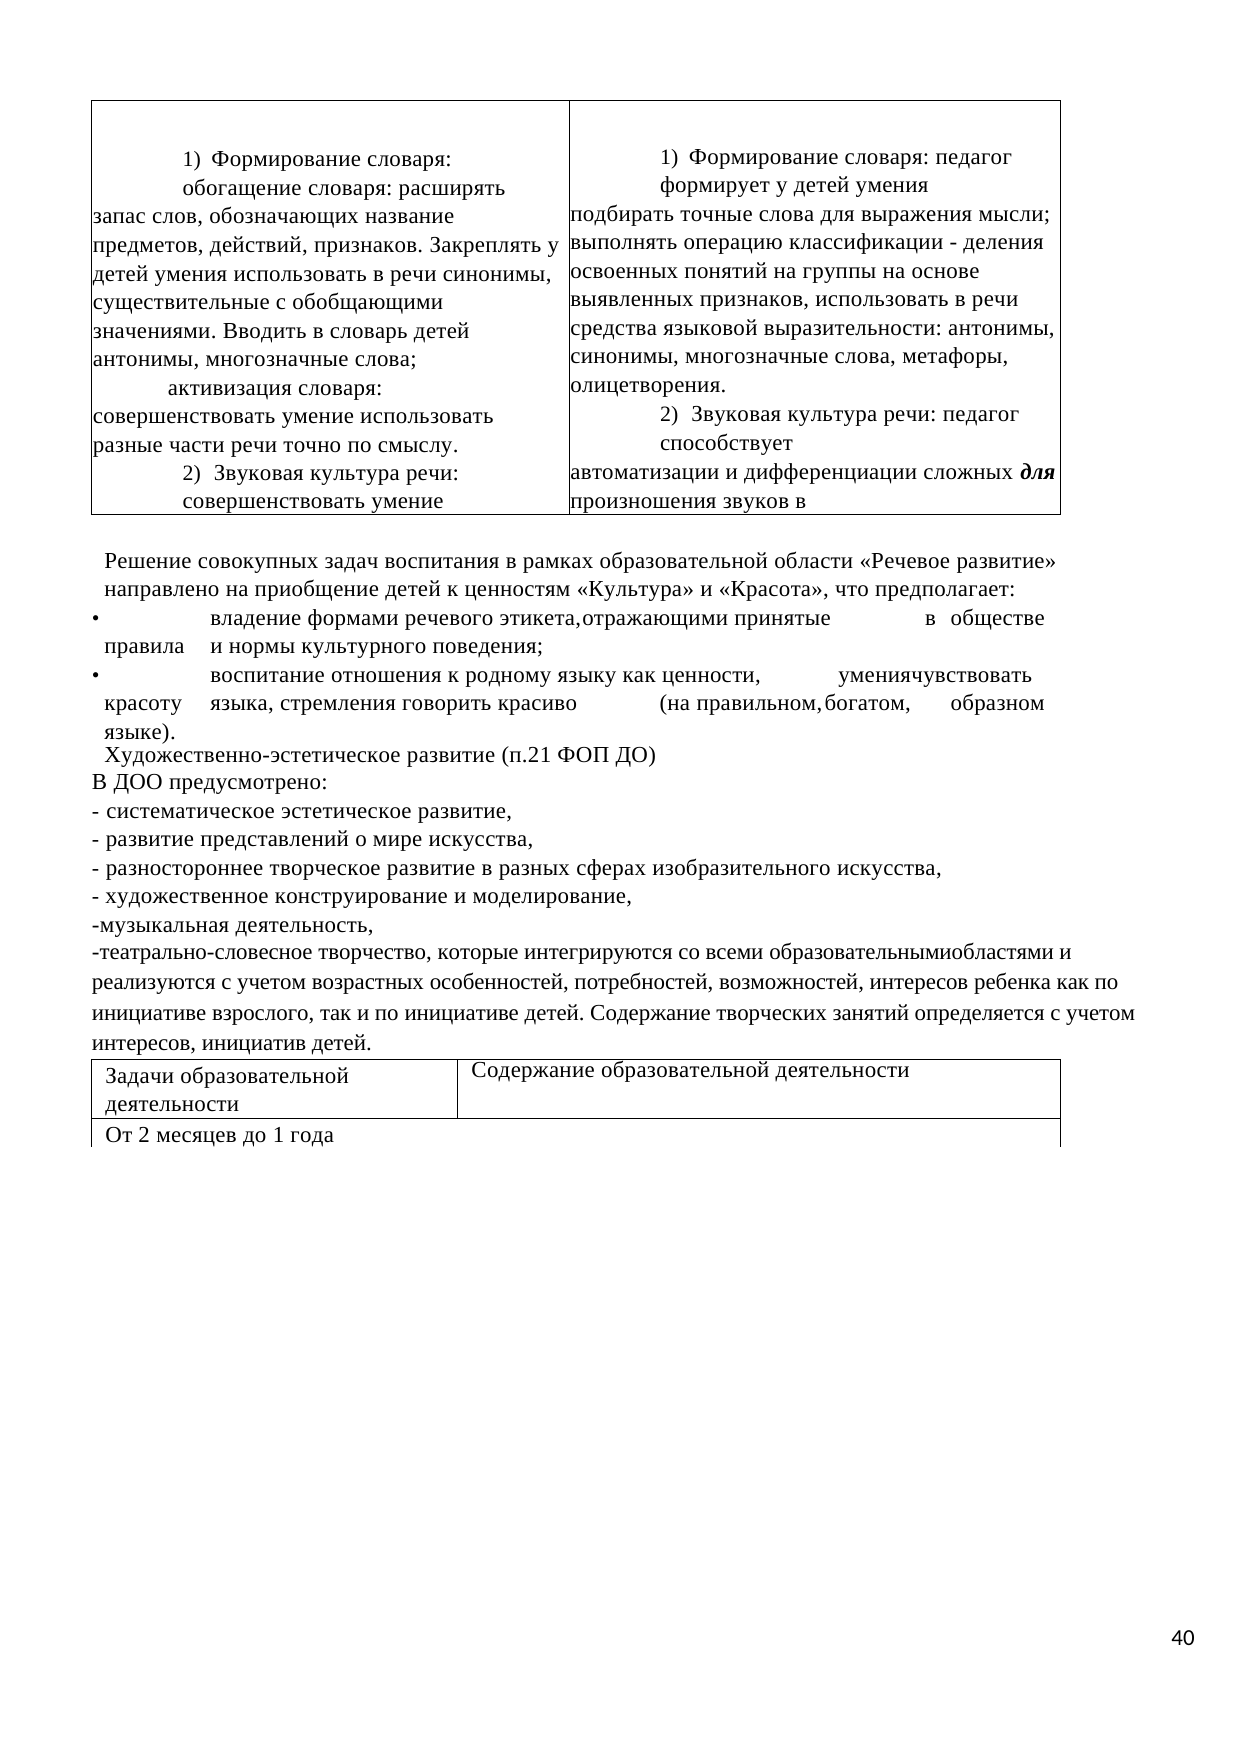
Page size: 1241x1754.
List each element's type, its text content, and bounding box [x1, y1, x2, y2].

list развитие представлений о мире искусства, [92, 824, 1194, 852]
table_header Содержание образовательной деятельности [458, 1060, 1060, 1117]
text правила и нормы культурного поведения; [104, 631, 1194, 659]
text -музыкальная деятельность, [92, 909, 1194, 938]
table_cell От 2 месяцев до 1 года [92, 1119, 1060, 1147]
list воспитание отношения к родному языку как ценности, умения чувствовать [92, 659, 1194, 688]
list владение формами речевого этикета, отражающими принятые в обществе [92, 602, 1194, 631]
text -театрально-словесное творчество, которые интегрируются со всеми образовательнымиобластями и реализуются с учетом возрастных особенностей, потребностей, возможностей, интересов ребенка как по инициативе взрослого, так и по инициативе детей. Содержание творческих занятий определяется с учетом интересов, инициатив детей. [92, 938, 1194, 1055]
text красоту языка, стремления говорить красиво (на правильном, богатом, образном [104, 688, 1194, 716]
text Художественно-эстетическое развитие (п.21 ФОП ДО) [104, 745, 1194, 767]
list художественное конструирование и моделирование, [92, 881, 1194, 909]
table_header Задачи образовательной деятельности [92, 1060, 457, 1117]
table_cell Формирование словаря: обогащение словаря: расширять запас слов, обозначающих название предметов, действий, признаков. Закреплять у детей умения использовать в речи синонимы, существительные с обобщающими значениями. Вводить в словарь детей антонимы, многозначные слова; активизация словаря: совершенствовать умение использовать разные части речи точно по смыслу. Звуковая культура речи: совершенствовать умение [92, 101, 569, 514]
table_cell Формирование словаря: педагог формирует у детей умения подбирать точные слова для выражения мысли; выполнять операцию классификации - деления освоенных понятий на группы на основе выявленных признаков, использовать в речи средства языковой выразительности: антонимы, синонимы, многозначные слова, метафоры, олицетворения. Звуковая культура речи: педагог способствует автоматизации и дифференциации сложных для произношения звуков в [570, 101, 1060, 514]
text языке). [104, 716, 1194, 745]
list систематическое эстетическое развитие, [92, 795, 1194, 824]
list разностороннее творческое развитие в разных сферах изобразительного искусства, [92, 852, 1194, 881]
text Решение совокупных задач воспитания в рамках образовательной области «Речевое развитие» направлено на приобщение детей к ценностям «Культура» и «Красота», что предполагает: [104, 545, 1178, 602]
text В ДОО предусмотрено: [92, 767, 1194, 795]
